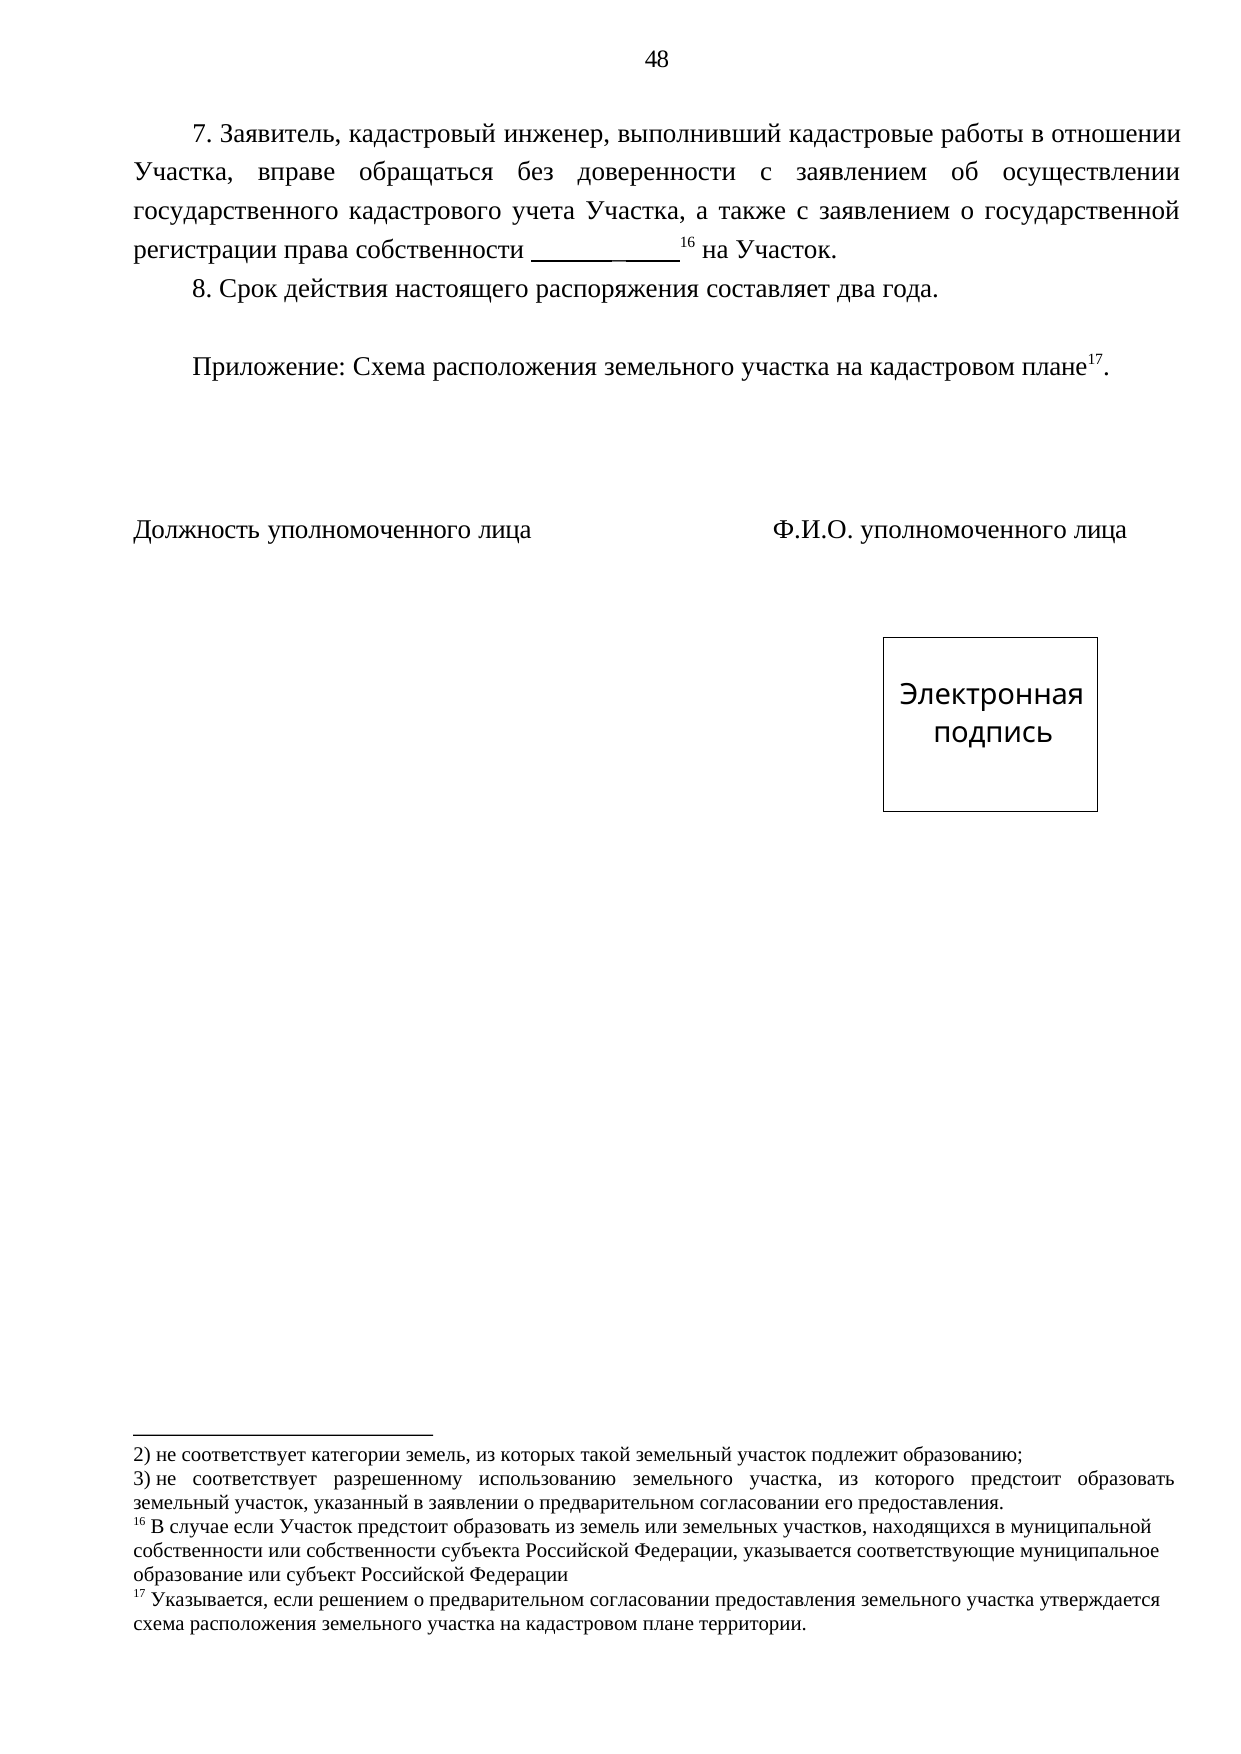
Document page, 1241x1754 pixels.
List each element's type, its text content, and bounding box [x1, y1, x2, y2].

list не соответствует категории земель, из которых такой земельный участок подлежит образованию; [133, 1442, 1196, 1466]
list Заявитель, кадастровый инженер, выполнивший кадастровые работы в отношении Участка, вправе обращаться без доверенности с заявлением об осуществлении государственного кадастрового учета Участка, а также с заявлением о государственной регистрации права собственности _ 16 на Участок. [133, 117, 1182, 264]
list Срок действия настоящего распоряжения составляет два года. [192, 272, 1196, 303]
text 16 В случае если Участок предстоит образовать из земель или земельных участков, находящихся в муниципальной собственности или собственности субъекта Российской Федерации, указывается соответствующие муниципальное образование или субъект Российской Федерации [133, 1514, 1196, 1586]
text 17 Указывается, если решением о предварительном согласовании предоставления земельного участка утверждается схема расположения земельного участка на кадастровом плане территории. [133, 1586, 1196, 1634]
text Приложение: Схема расположения земельного участка на кадастровом плане17. [192, 350, 1196, 381]
text Должность уполномоченного лица Ф.И.О. уполномоченного лица [133, 513, 1196, 545]
list не соответствует разрешенному использованию земельного участка, из которого предстоит образовать земельный участок, указанный в заявлении о предварительном согласовании его предоставления. [133, 1466, 1175, 1514]
